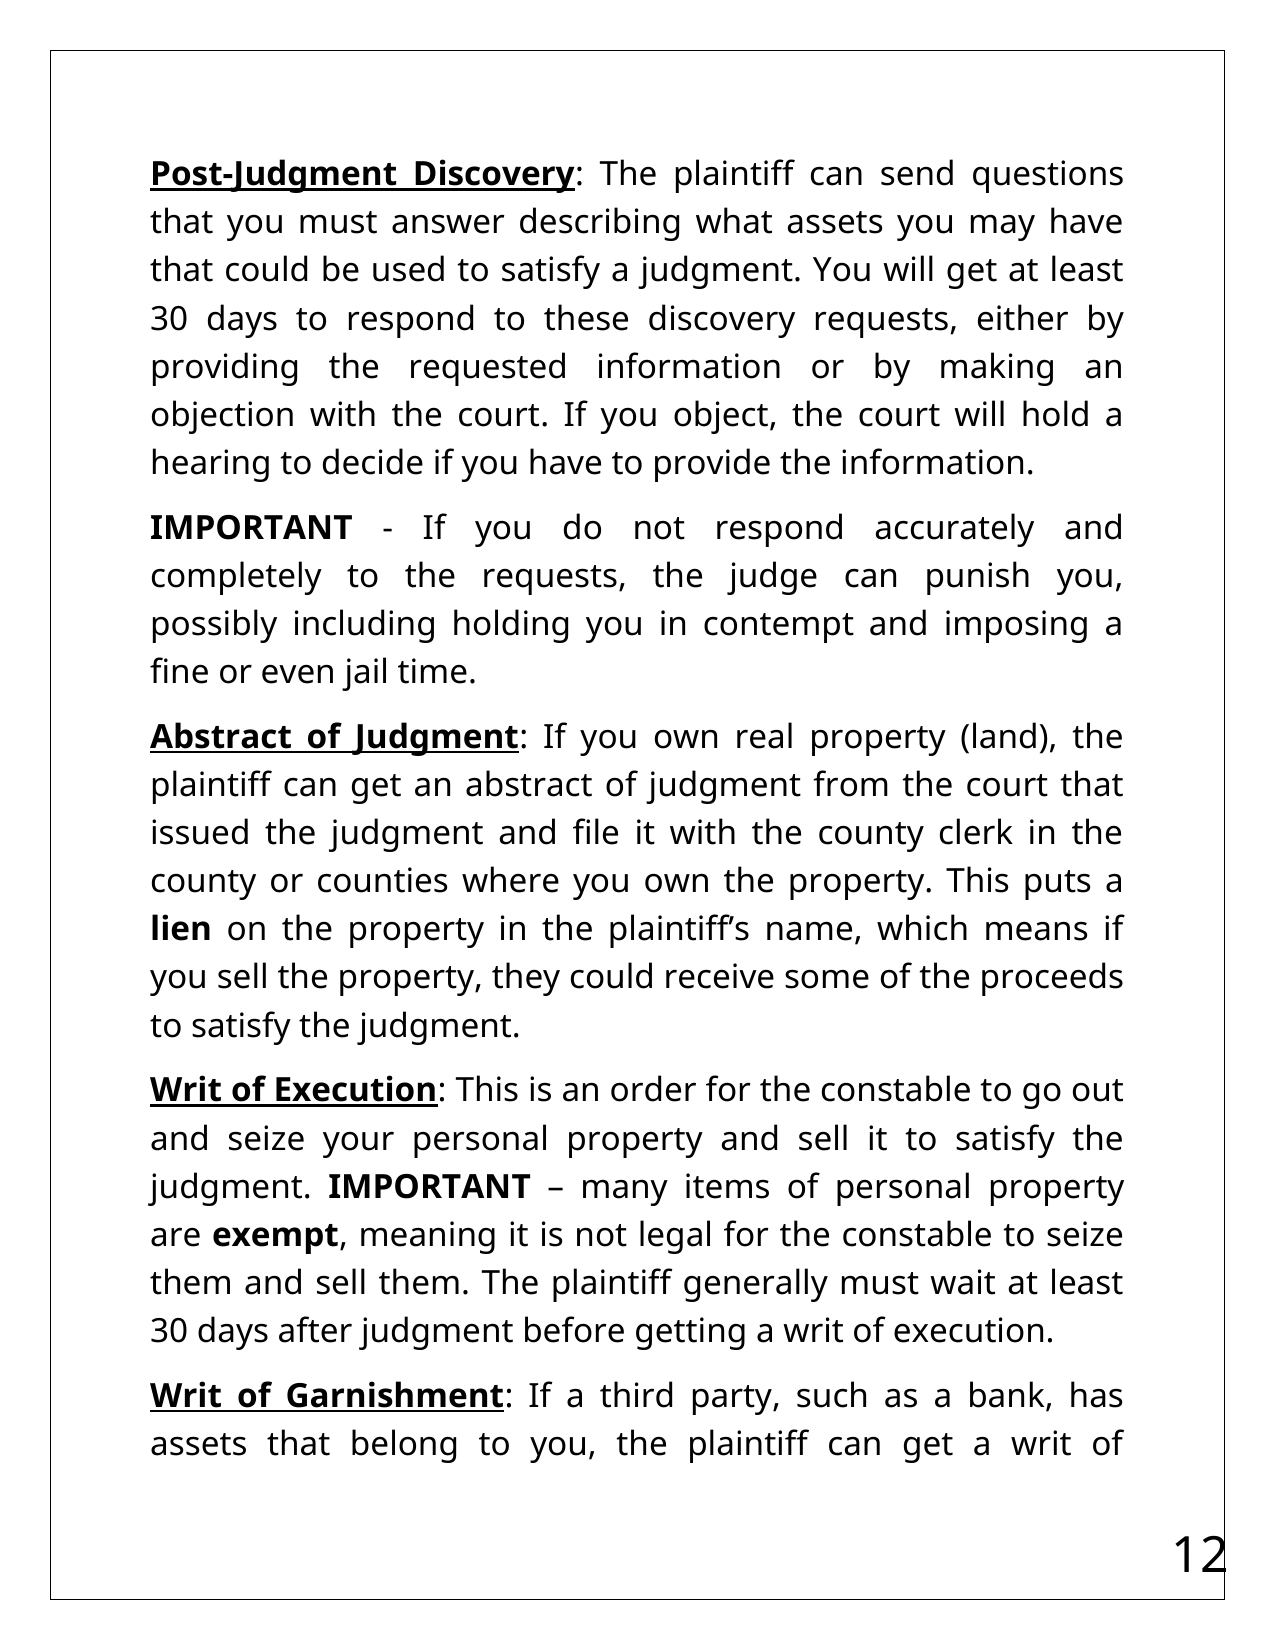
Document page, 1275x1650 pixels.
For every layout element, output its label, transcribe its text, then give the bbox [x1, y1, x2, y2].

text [150, 1372, 1125, 1465]
text Writ of Execution: This is an order for the constable to go out and seize your personal property and sell it to satisfy the judgment. IMPORTANT – many items of personal property are exempt, meaning it is not legal for the constable to seize them and sell them. The plaintiff generally must wait at least 30 days after judgment before getting a writ of execution. [150, 1066, 1125, 1352]
text Post-Judgment Discovery: The plaintiff can send questions that you must answer describing what assets you may have that could be used to satisfy a judgment. You will get at least 30 days to respond to these discovery requests, either by providing the requested information or by making an objection with the court. If you object, the court will hold a hearing to decide if you have to provide the information. [150, 150, 1125, 484]
text IMPORTANT - If you do not respond accurately and completely to the requests, the judge can punish you, possibly including holding you in contempt and imposing a fine or even jail time. [150, 503, 1125, 693]
text Abstract of Judgment: If you own real property (land), the plaintiff can get an abstract of judgment from the court that issued the judgment and file it with the county clerk in the county or counties where you own the property. This puts a lien on the property in the plaintiff’s name, which means if you sell the property, they could receive some of the proceeds to satisfy the judgment. [150, 713, 1125, 1047]
